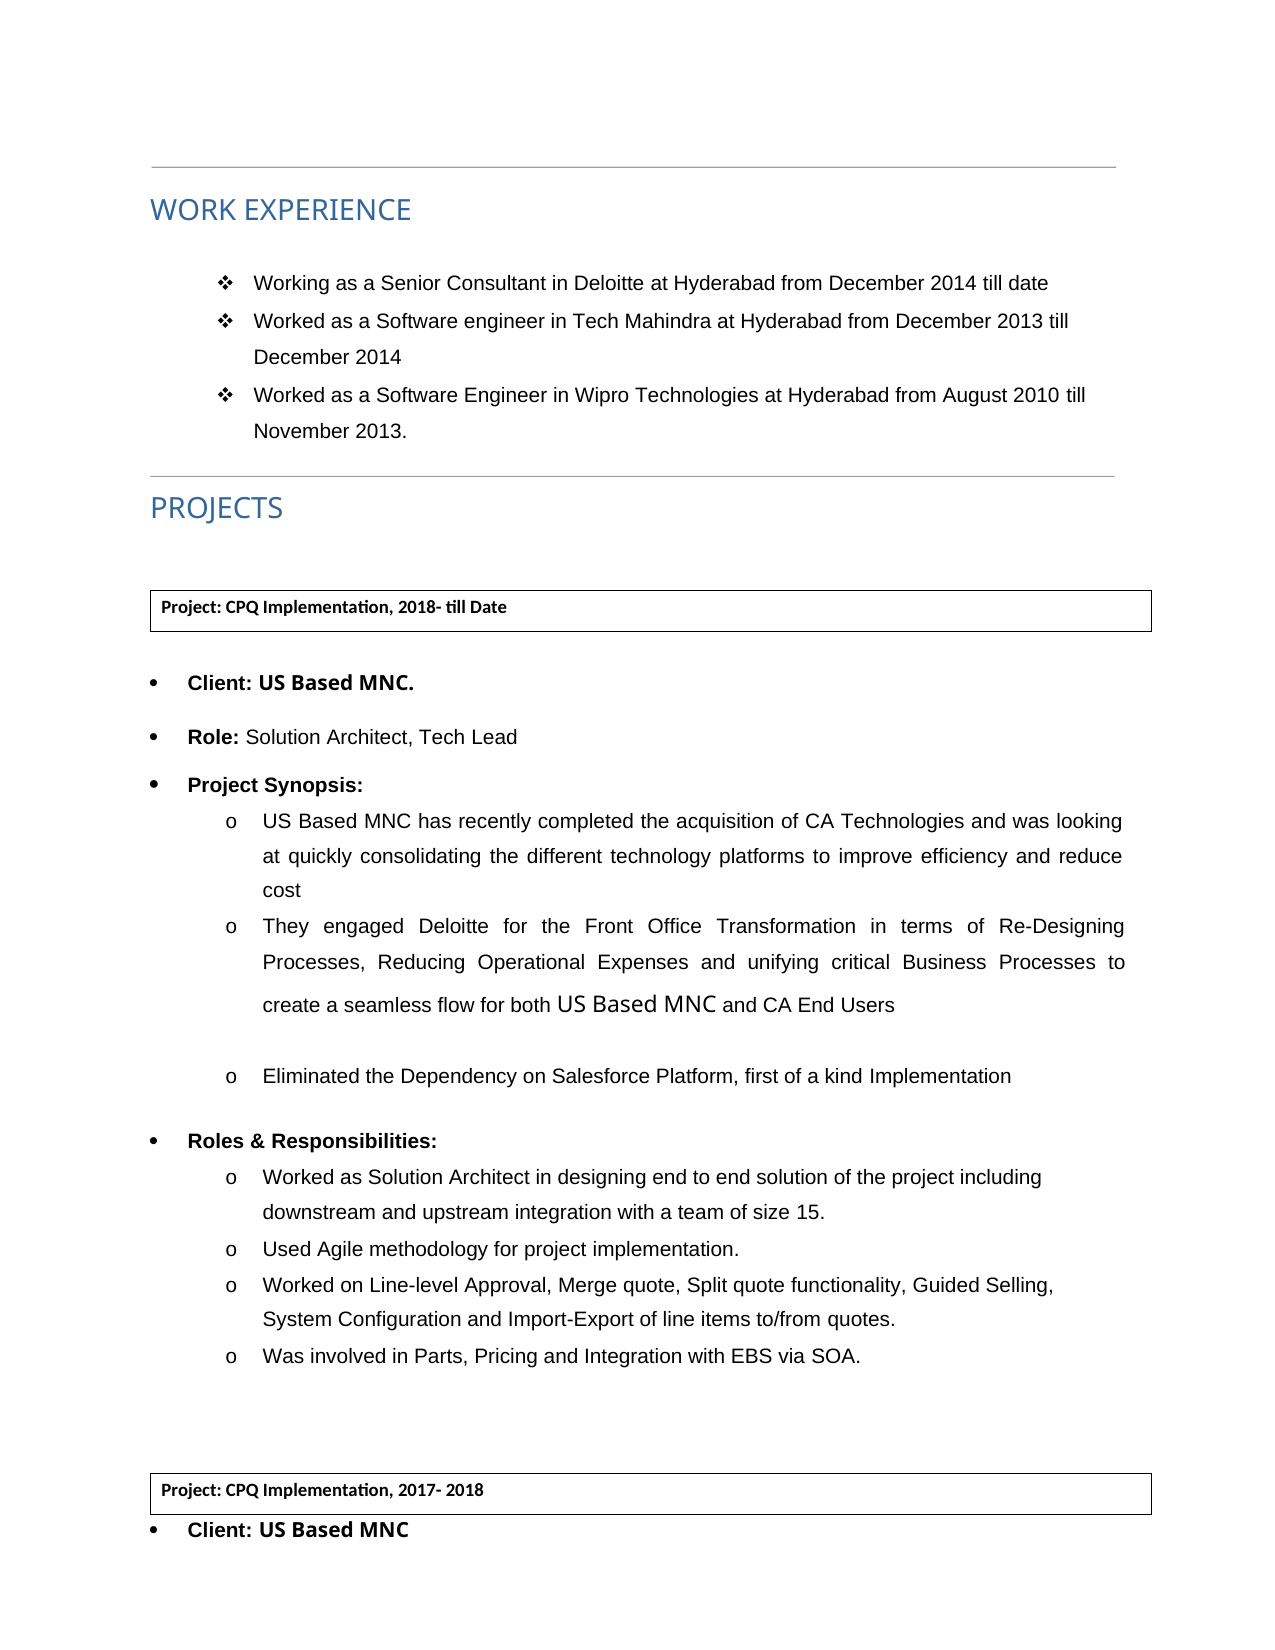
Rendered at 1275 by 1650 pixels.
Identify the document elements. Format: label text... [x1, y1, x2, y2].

list Used Agile methodology for project implementation. [225, 1236, 1162, 1262]
list Worked on Line-level Approval, Merge quote, Split quote functionality, Guided Selling, System Configuration and Import-Export of line items to/from quotes. [225, 1272, 1125, 1331]
subtitle Client: US Based MNC [150, 1468, 1162, 1543]
subtitle Roles & Responsibilities: [150, 1129, 1162, 1153]
list They engaged Deloitte for the Front Office Transformation in terms of Re-Designing Processes, Reducing Operational Expenses and unifying critical Business Processes to create a seamless flow for both US Based MNC and CA End Users [225, 914, 1125, 1019]
subtitle WORK EXPERIENCE [150, 189, 1162, 229]
list Eliminated the Dependency on Salesforce Platform, first of a kind Implementation [225, 1064, 1162, 1090]
subtitle Client: US Based MNC. [150, 668, 1162, 697]
list Worked as a Software engineer in Tech Mahindra at Hyderabad from December 2013 till December 2014 [216, 309, 1070, 369]
subtitle Project Synopsis: [150, 773, 1162, 797]
list Worked as a Software Engineer in Wipro Technologies at Hyderabad from August 2010 till November 2013. [216, 383, 1086, 443]
subtitle PROJECTS [150, 487, 1162, 527]
list US Based MNC has recently completed the acquisition of CA Technologies and was looking at quickly consolidating the different technology platforms to improve efficiency and reduce cost [225, 808, 1124, 901]
list Role: Solution Architect, Tech Lead [150, 725, 1162, 749]
list Working as a Senior Consultant in Deloitte at Hyderabad from December 2014 till date [216, 271, 1106, 295]
list Worked as Solution Architect in designing end to end solution of the project including downstream and upstream integration with a team of size 15. [225, 1165, 1124, 1224]
list Was involved in Parts, Pricing and Integration with EBS via SOA. [225, 1344, 1162, 1369]
